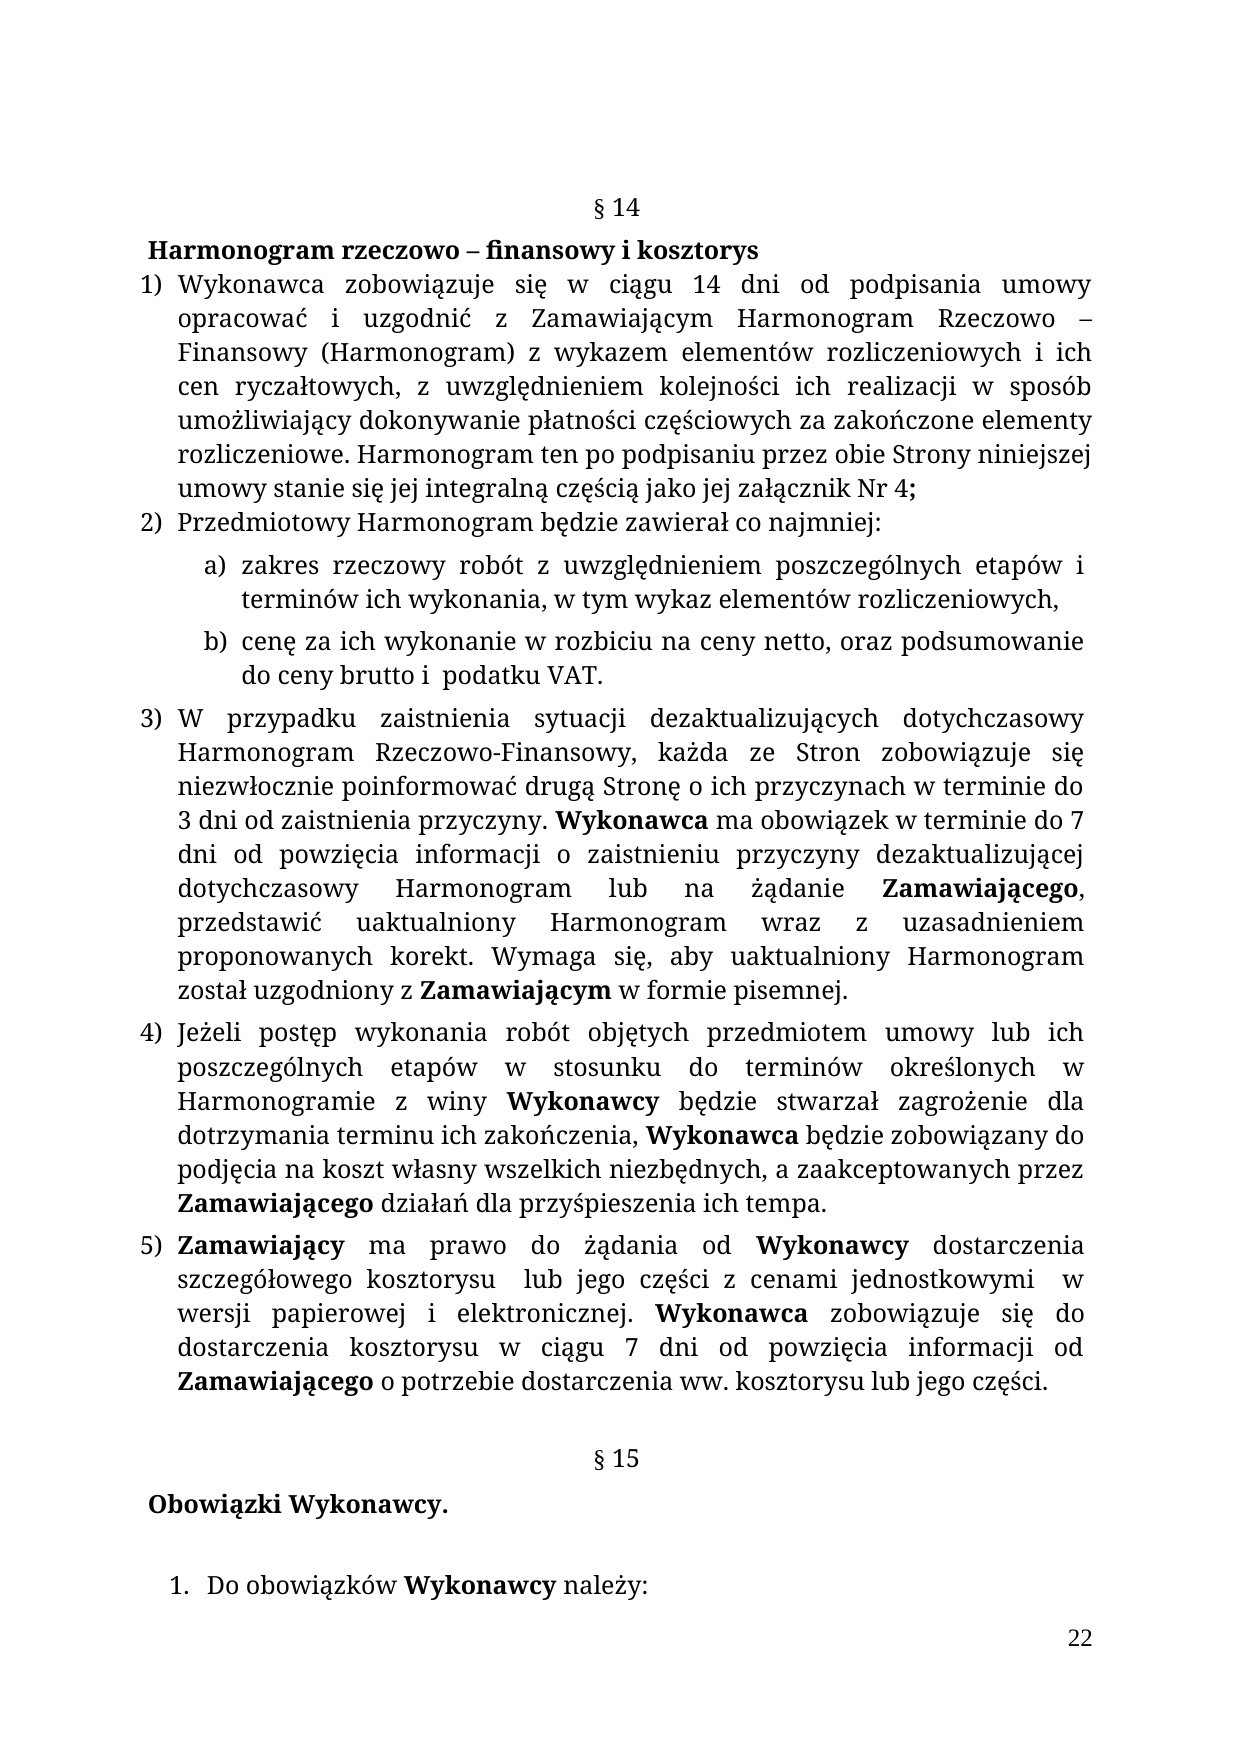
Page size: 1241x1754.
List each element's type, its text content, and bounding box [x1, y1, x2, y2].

list Zamawiający ma prawo do żądania od Wykonawcy dostarczenia szczegółowego kosztorysu lub jego części z cenami jednostkowymi w wersji papierowej i elektronicznej. Wykonawca zobowiązuje się do dostarczenia kosztorysu w ciągu 7 dni od powzięcia informacji od Zamawiającego o potrzebie dostarczenia ww. kosztorysu lub jego części. [140, 1228, 1085, 1398]
text 14 [148, 190, 1085, 224]
list Przedmiotowy Harmonogram będzie zawierał co najmniej: [148, 505, 1093, 539]
list Jeżeli postęp wykonania robót objętych przedmiotem umowy lub ich poszczególnych etapów w stosunku do terminów określonych w Harmonogramie z winy Wykonawcy będzie stwarzał zagrożenie dla dotrzymania terminu ich zakończenia, Wykonawca będzie zobowiązany do podjęcia na koszt własny wszelkich niezbędnych, a zaakceptowanych przez Zamawiającego działań dla przyśpieszenia ich tempa. [140, 1015, 1085, 1219]
list zakres rzeczowy robót z uwzględnieniem poszczególnych etapów i terminów ich wykonania, w tym wykaz elementów rozliczeniowych, [204, 547, 1085, 615]
list Wykonawca zobowiązuje się w ciągu 14 dni od podpisania umowy opracować i uzgodnić z Zamawiającym Harmonogram Rzeczowo – Finansowy (Harmonogram) z wykazem elementów rozliczeniowych i ich cen ryczałtowych, z uwzględnieniem kolejności ich realizacji w sposób umożliwiający dokonywanie płatności częściowych za zakończone elementy rozliczeniowe. Harmonogram ten po podpisaniu przez obie Strony niniejszej umowy stanie się jej integralną częścią jako jej załącznik Nr 4; [140, 266, 1093, 505]
text 15 [148, 1441, 1085, 1474]
text Harmonogram rzeczowo – finansowy i kosztorys [148, 232, 1085, 266]
list W przypadku zaistnienia sytuacji dezaktualizujących dotychczasowy Harmonogram Rzeczowo-Finansowy, każda ze Stron zobowiązuje się niezwłocznie poinformować drugą Stronę o ich przyczynach w terminie do 3 dni od zaistnienia przyczyny. Wykonawca ma obowiązek w terminie do 7 dni od powzięcia informacji o zaistnieniu przyczyny dezaktualizującej dotychczasowy Harmonogram lub na żądanie Zamawiającego, przedstawić uaktualniony Harmonogram wraz z uzasadnieniem proponowanych korekt. Wymaga się, aby uaktualniony Harmonogram został uzgodniony z Zamawiającym w formie pisemnej. [140, 700, 1085, 1007]
text Obowiązki Wykonawcy. [148, 1487, 1085, 1521]
list Do obowiązków Wykonawcy należy: [169, 1568, 1093, 1602]
list cenę za ich wykonanie w rozbiciu na ceny netto, oraz podsumowanie do ceny brutto i podatku VAT. [204, 624, 1085, 692]
